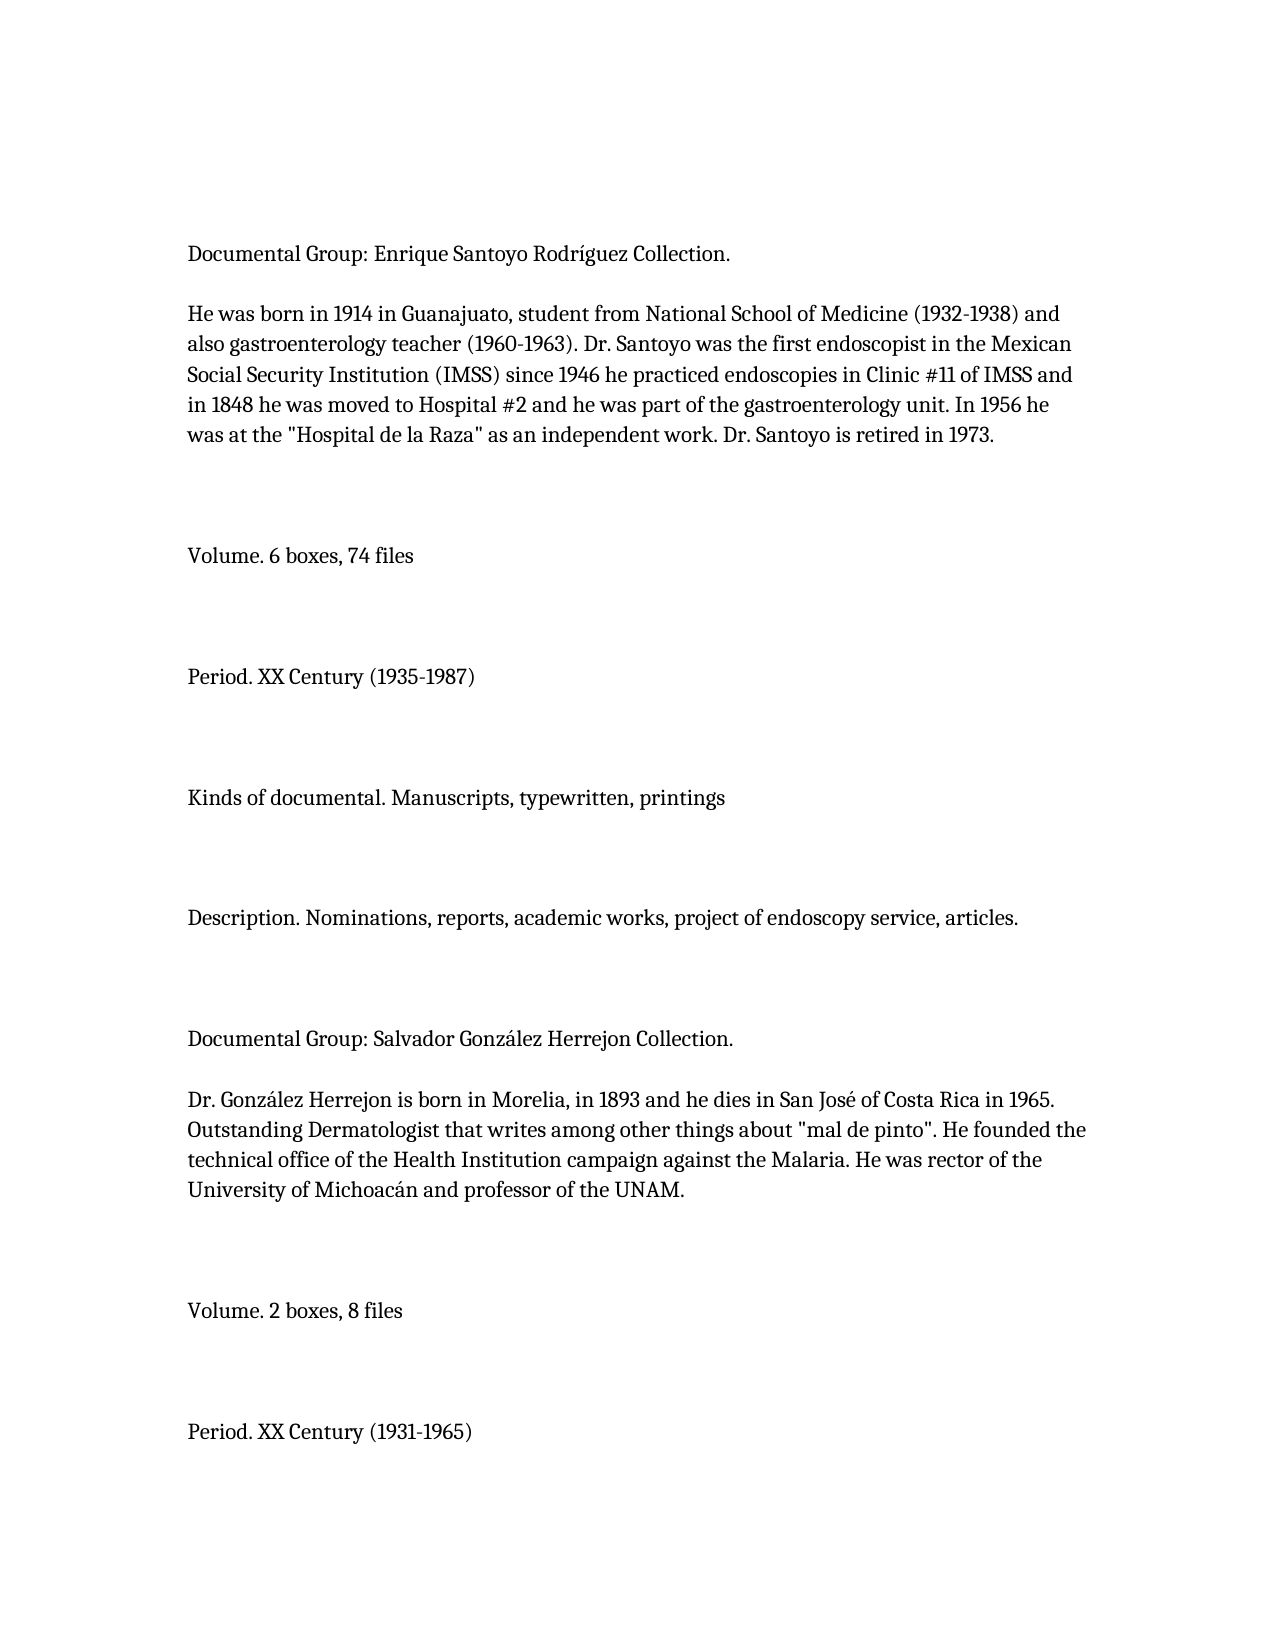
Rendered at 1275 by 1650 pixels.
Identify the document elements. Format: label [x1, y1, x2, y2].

text [187, 150, 1087, 1475]
